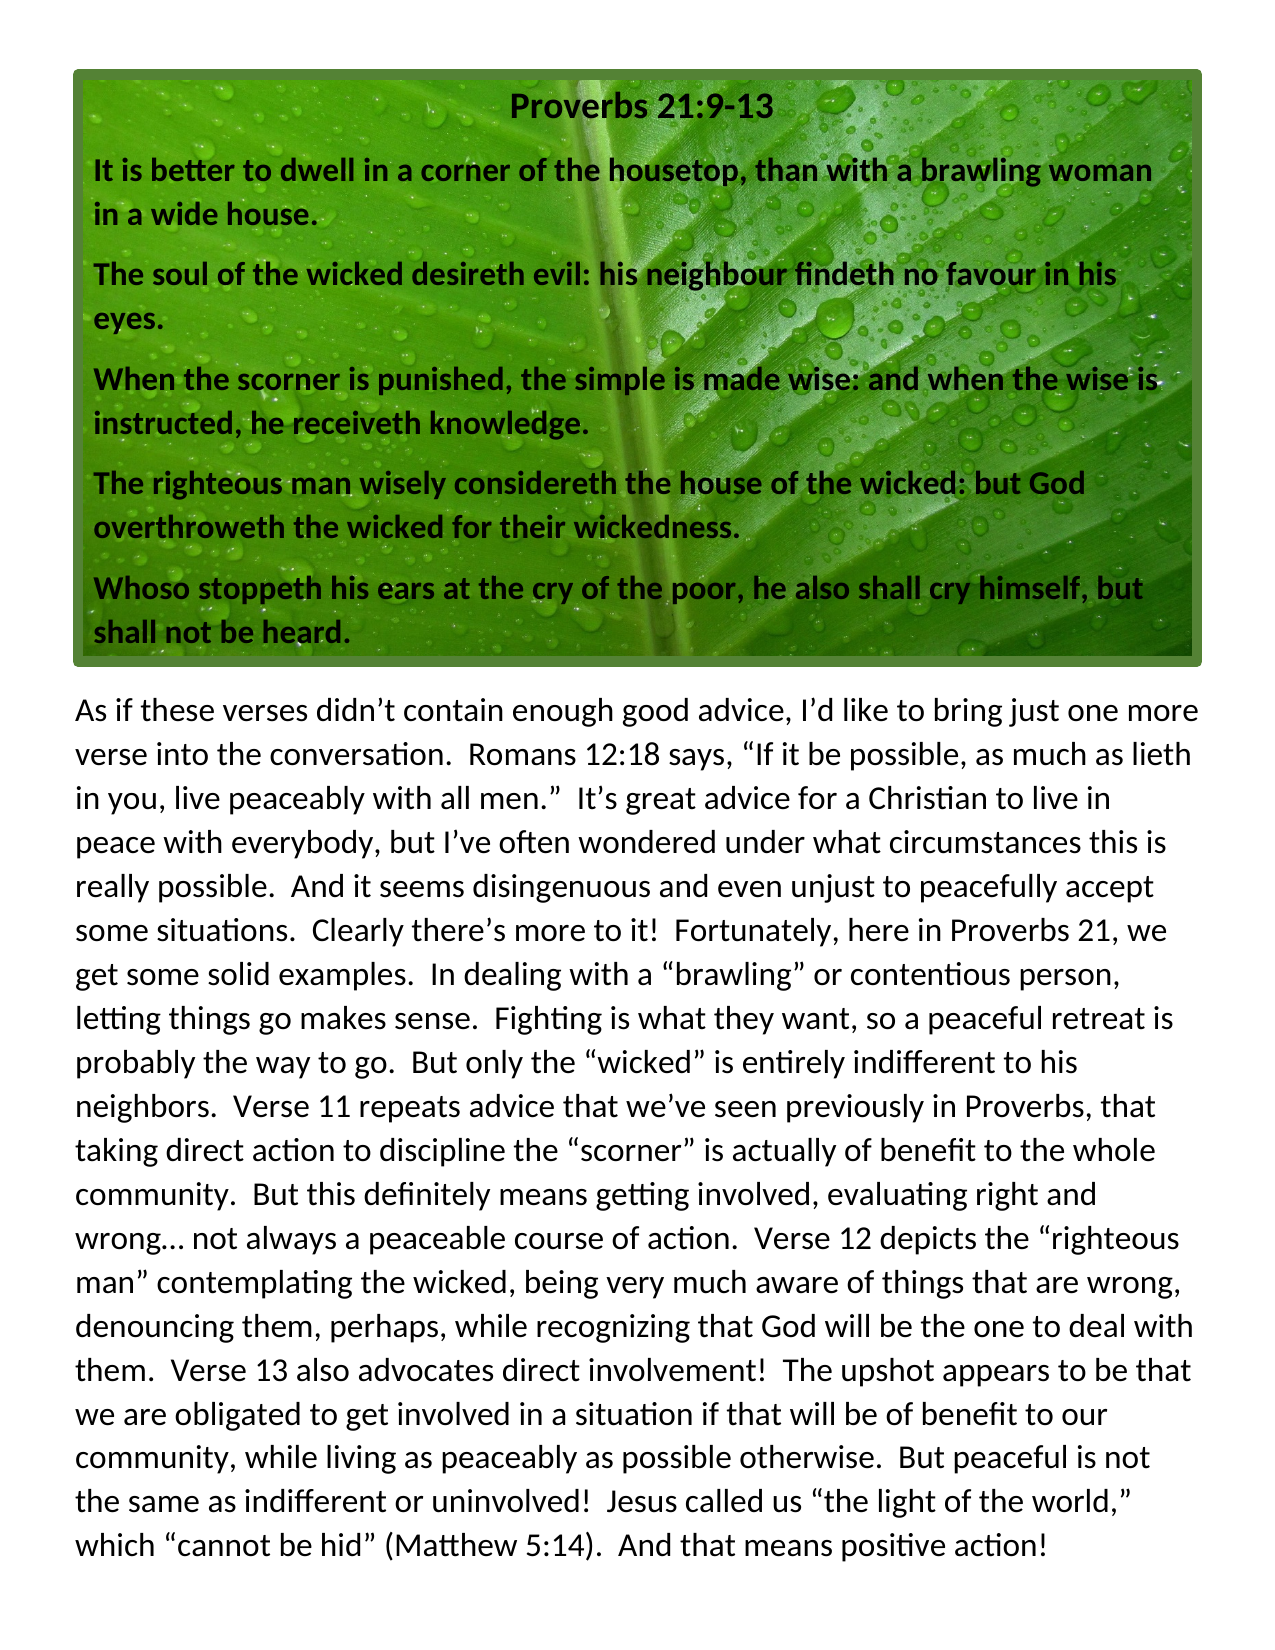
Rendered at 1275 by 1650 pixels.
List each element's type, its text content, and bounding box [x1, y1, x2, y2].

picture [83, 80, 1192, 656]
text As if these verses didn’t contain enough good advice, I’d like to bring just one more verse into the conversation. Romans 12:18 says, “If it be possible, as much as lieth in you, live peaceably with all men.” It’s great advice for a Christian to live in peace with everybody, but I’ve often wondered under what circumstances this is really possible. And it seems disingenuous and even unjust to peacefully accept some situations. Clearly there’s more to it! Fortunately, here in Proverbs 21, we get some solid examples. In dealing with a “brawling” or contentious person, letting things go makes sense. Fighting is what they want, so a peaceful retreat is probably the way to go. But only the “wicked” is entirely indifferent to his neighbors. Verse 11 repeats advice that we’ve seen previously in Proverbs, that taking direct action to discipline the “scorner” is actually of benefit to the whole community. But this definitely means getting involved, evaluating right and wrong… not always a peaceable course of action. Verse 12 depicts the “righteous man” contemplating the wicked, being very much aware of things that are wrong, denouncing them, perhaps, while recognizing that God will be the one to deal with them. Verse 13 also advocates direct involvement! The upshot appears to be that we are obligated to get involved in a situation if that will be of benefit to our community, while living as peaceably as possible otherwise. But peaceful is not the same as indifferent or uninvolved! Jesus called us “the light of the world,” which “cannot be hid” (Matthew 5:14). And that means positive action! [75, 667, 1200, 1565]
